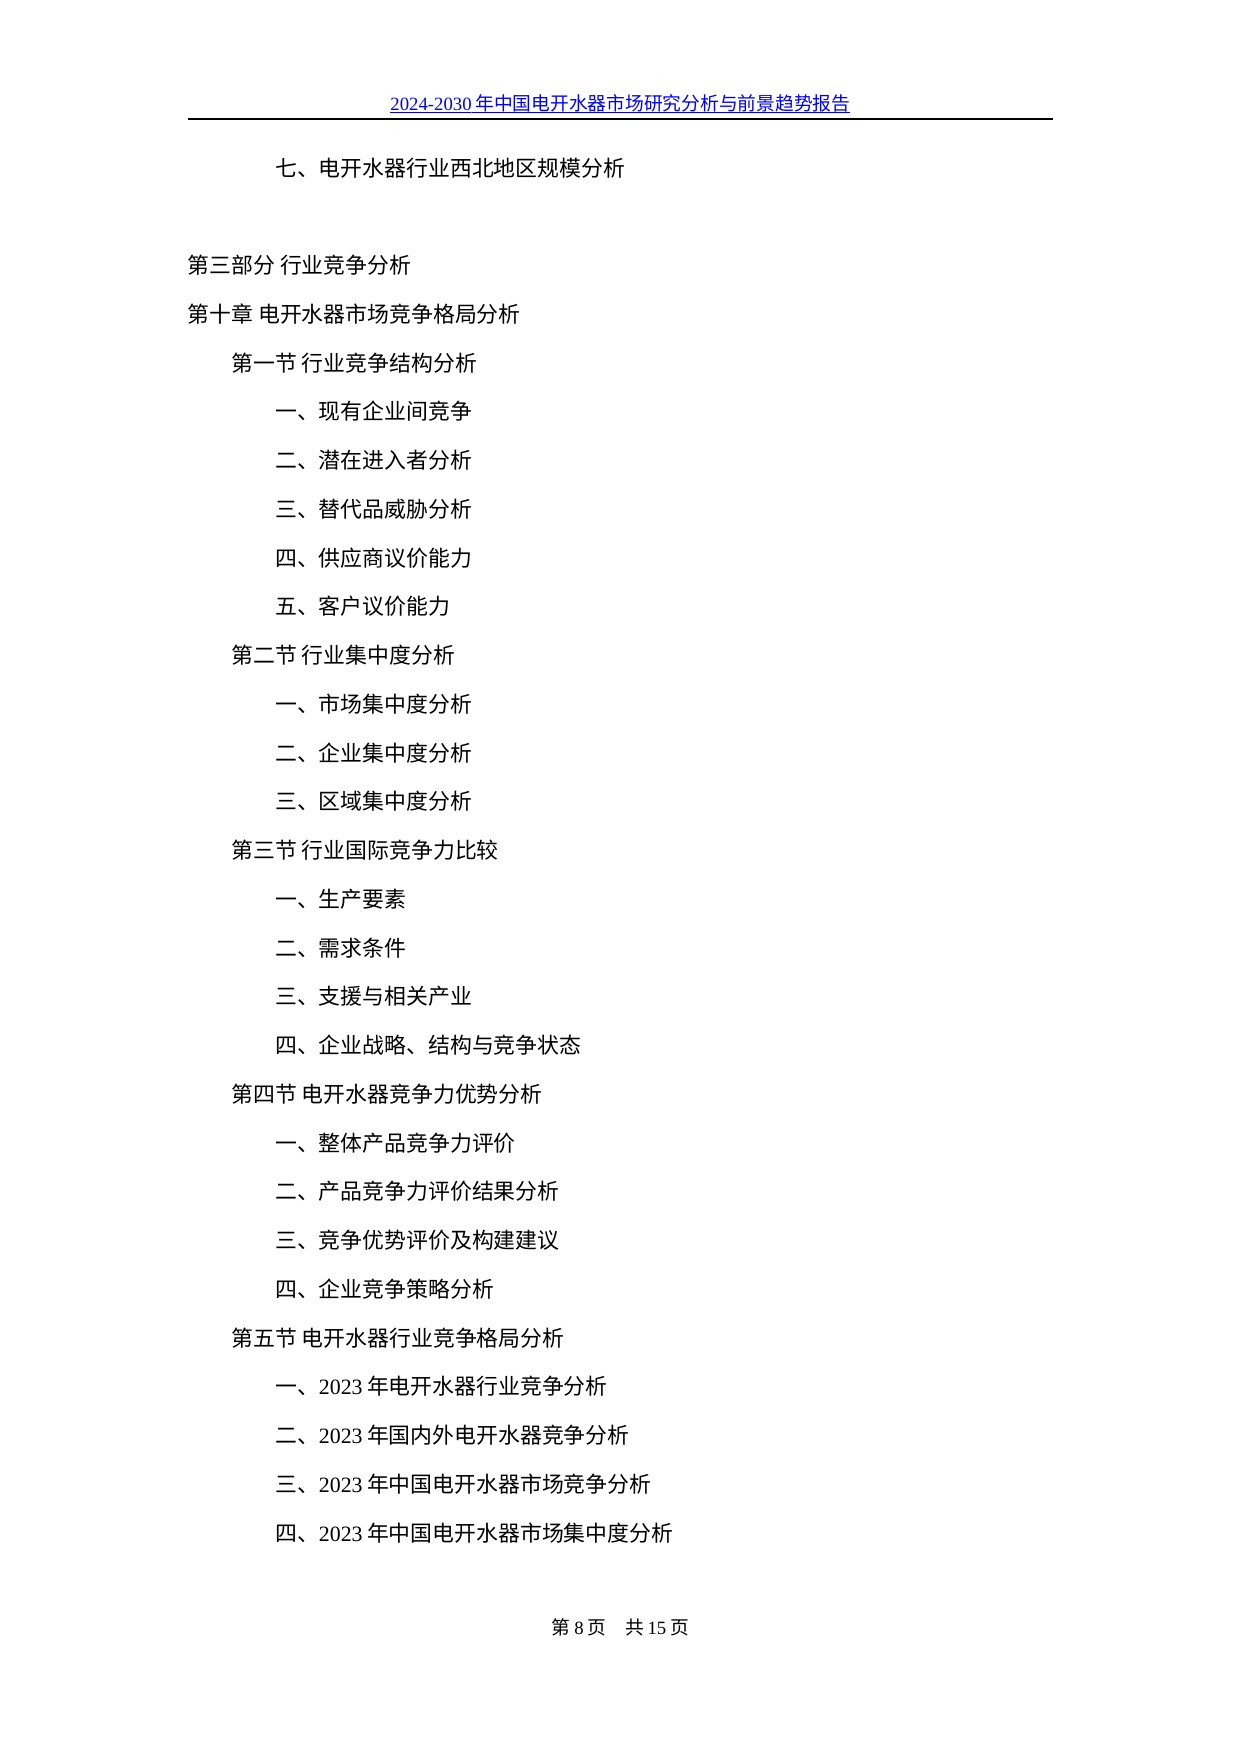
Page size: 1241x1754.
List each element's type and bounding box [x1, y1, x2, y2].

text [187, 150, 1053, 1548]
